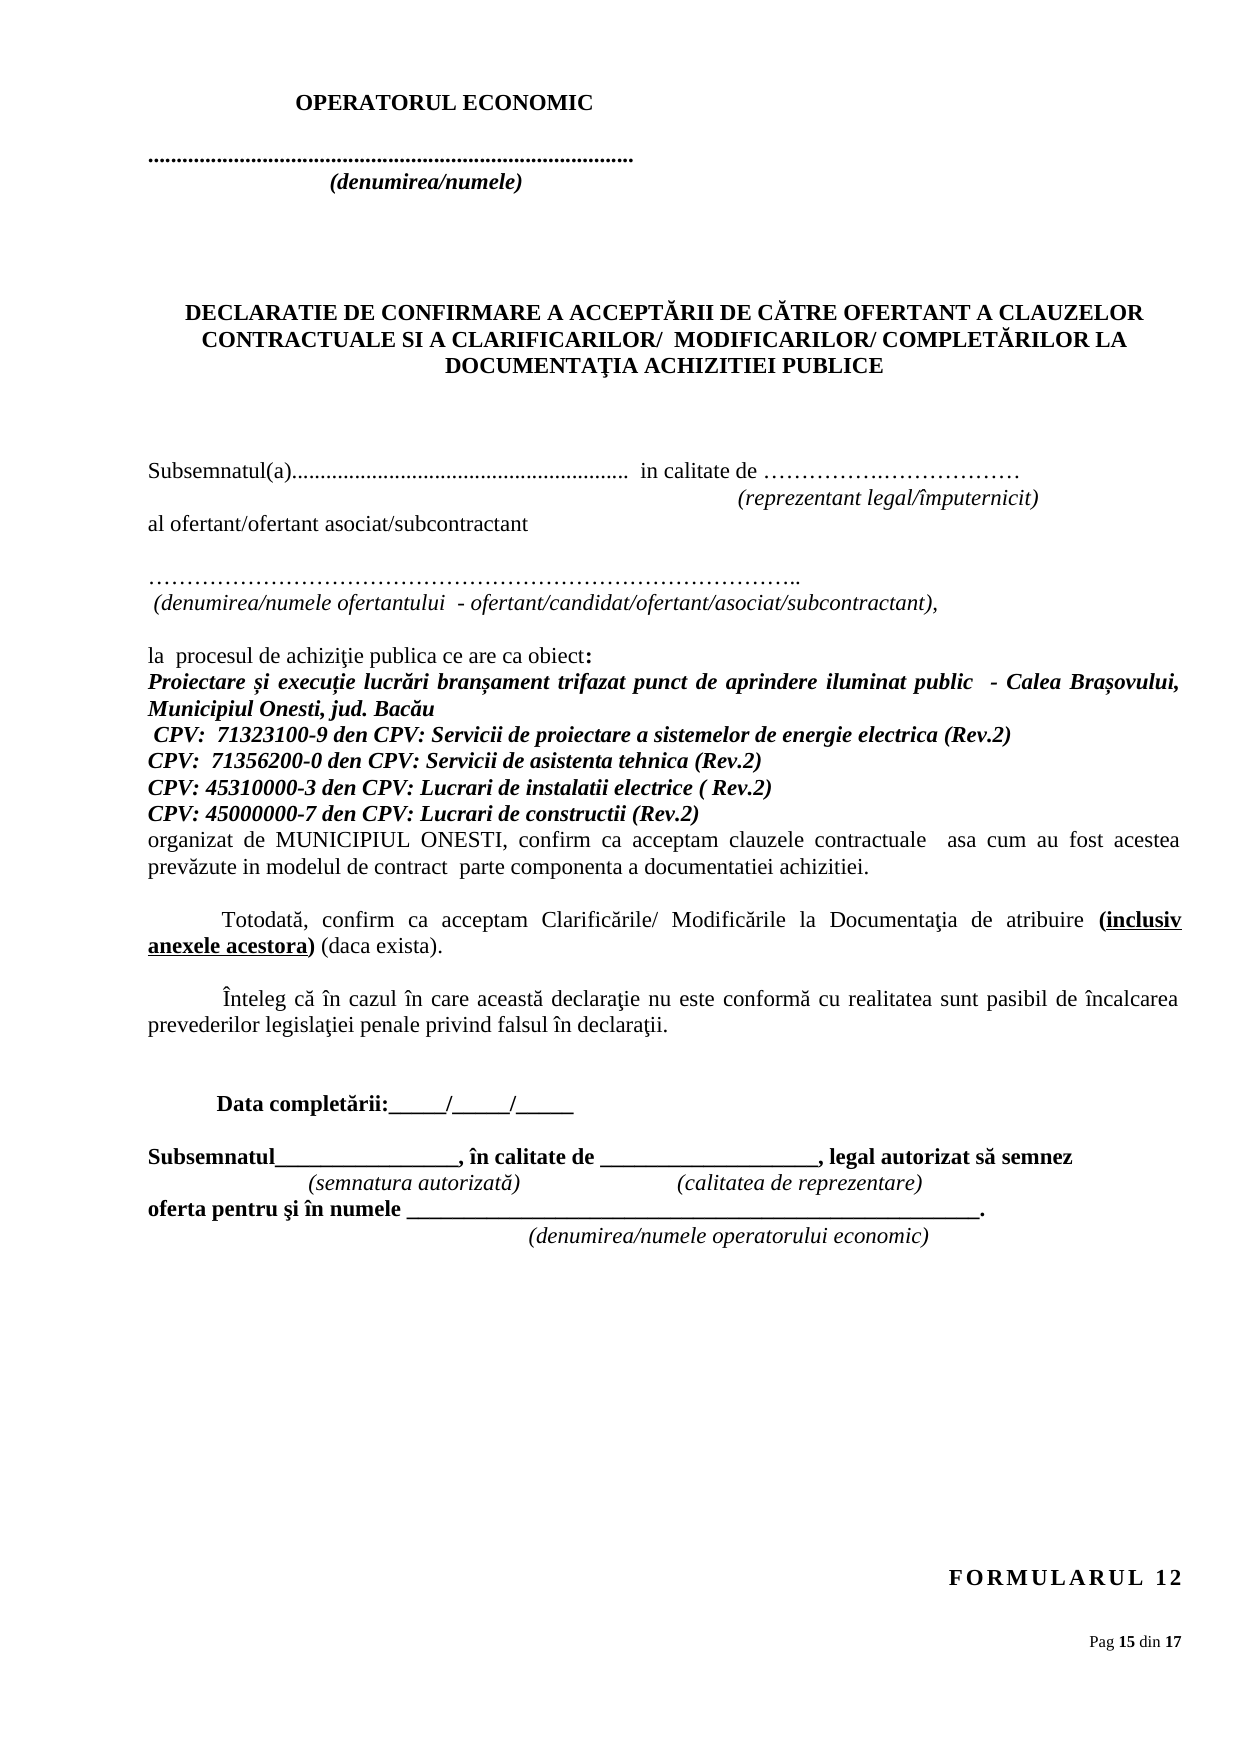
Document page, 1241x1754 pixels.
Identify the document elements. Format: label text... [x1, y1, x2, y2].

text ..................................................................................... [148, 141, 1181, 168]
text (denumirea/numele) [221, 168, 1181, 194]
text Subsemnatul________________, în calitate de ___________________, legal autorizat să semnez [148, 1143, 1181, 1169]
text la procesul de achiziţie publica ce are ca obiect: [148, 642, 1181, 668]
text (reprezentant legal/împuternicit) [738, 484, 1181, 510]
text oferta pentru şi în numele __________________________________________________. [148, 1196, 1181, 1222]
text al ofertant/ofertant asociat/subcontractant [148, 510, 1181, 537]
text organizat de MUNICIPIUL ONESTI, confirm ca acceptam clauzele contractuale asa cum au fost acestea prevăzute in modelul de contract parte componenta a documentatiei achizitiei. [148, 827, 1181, 879]
text Proiectare și execuție lucrări branșament trifazat punct de aprindere iluminat public - Calea Brașovului, Municipiul Onesti, jud. Bacău [148, 668, 1181, 721]
text CPV: 71356200-0 den CPV: Servicii de asistenta tehnica (Rev.2) [148, 747, 1181, 774]
text OPERATORUL ECONOMIC [221, 89, 1181, 115]
text Înteleg că în cazul în care această declaraţie nu este conformă cu realitatea sunt pasibil de încalcarea prevederilor legislaţiei penale privind falsul în declaraţii. [148, 985, 1181, 1037]
text CPV: 45000000-7 den CPV: Lucrari de constructii (Rev.2) [148, 800, 1181, 827]
text ………………………………………………………………………….. [148, 563, 1181, 589]
text DECLARATIE DE CONFIRMARE A ACCEPTĂRII DE CĂTRE OFERTANT A CLAUZELOR CONTRACTUALE SI A CLARIFICARILOR/ MODIFICARILOR/ COMPLETĂRILOR LA DOCUMENTAŢIA ACHIZITIEI PUBLICE [148, 299, 1181, 378]
text CPV: 71323100-9 den CPV: Servicii de proiectare a sistemelor de energie electrica (Rev.2) [148, 721, 1181, 747]
text Data completării:_____/_____/_____ [148, 1090, 1181, 1116]
text Totodată, confirm ca acceptam Clarificările/ Modificările la Documentaţia de atribuire (inclusiv anexele acestora) (daca exista). [148, 906, 1181, 958]
text (denumirea/numele operatorului economic) [148, 1222, 1181, 1248]
text FORMULARUL 12 [148, 1564, 1181, 1591]
text CPV: 45310000-3 den CPV: Lucrari de instalatii electrice ( Rev.2) [148, 774, 1181, 800]
text (semnatura autorizată) (calitatea de reprezentare) [148, 1169, 1181, 1196]
text (denumirea/numele ofertantului - ofertant/candidat/ofertant/asociat/subcontractant), [148, 589, 1181, 616]
text Subsemnatul(a)........................................................... in calitate de …………….……………… [148, 458, 1181, 484]
